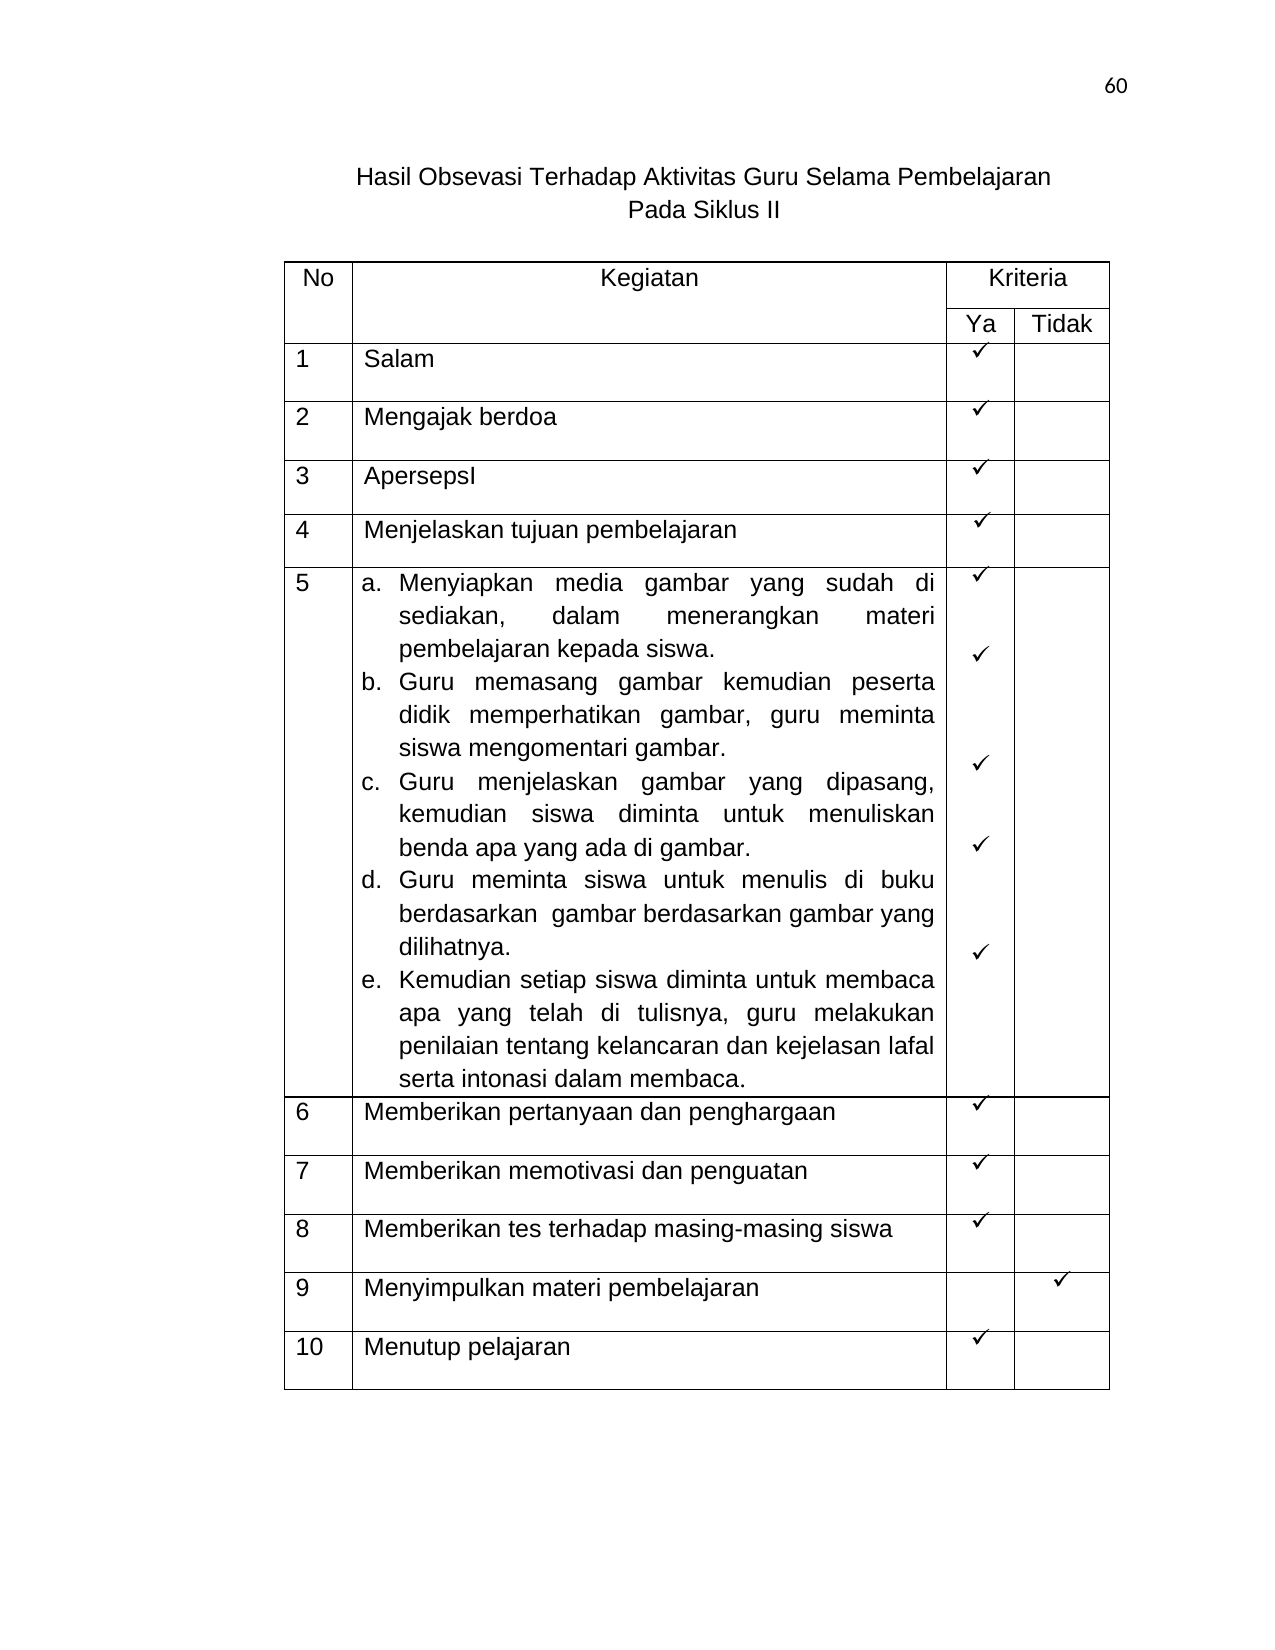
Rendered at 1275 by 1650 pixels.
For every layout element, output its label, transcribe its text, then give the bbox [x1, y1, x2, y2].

table_cell [947, 568, 1014, 1096]
table_header Kegiatan [353, 263, 946, 343]
table_cell 6 [285, 1098, 352, 1155]
table_cell [947, 344, 1014, 401]
table_cell [1015, 461, 1109, 513]
table_cell [1015, 1273, 1109, 1331]
table_cell [1015, 1156, 1109, 1213]
table_cell Memberikan memotivasi dan penguatan [353, 1156, 946, 1213]
table_cell Memberikan tes terhadap masing-masing siswa [353, 1215, 946, 1272]
table_cell [1015, 1215, 1109, 1272]
table_cell [1015, 568, 1109, 1096]
text Hasil Obsevasi Terhadap Aktivitas Guru Selama Pembelajaran [281, 162, 1127, 191]
table_cell [947, 1332, 1014, 1389]
table_cell 8 [285, 1215, 352, 1272]
table_cell Ya [947, 309, 1014, 343]
table_cell Menyimpulkan materi pembelajaran [353, 1273, 946, 1331]
table_header No [285, 263, 352, 343]
table_cell 10 [285, 1332, 352, 1389]
table_cell 1 [285, 344, 352, 401]
table_cell ApersepsI [353, 461, 946, 513]
table_cell [1015, 515, 1109, 567]
table_cell [947, 402, 1014, 460]
table_cell [947, 461, 1014, 513]
table_cell 9 [285, 1273, 352, 1331]
table_cell 7 [285, 1156, 352, 1213]
table_cell [947, 1098, 1014, 1155]
table_cell [1015, 1332, 1109, 1389]
text Pada Siklus II [281, 195, 1127, 224]
table_cell [947, 1215, 1014, 1272]
table_cell [947, 515, 1014, 567]
table_cell Menyiapkan media gambar yang sudah di sediakan, dalam menerangkan materi pembelajaran kepada siswa. Guru memasang gambar kemudian peserta didik memperhatikan gambar, guru meminta siswa mengomentari gambar. Guru menjelaskan gambar yang dipasang, kemudian siswa diminta untuk menuliskan benda apa yang ada di gambar. Guru meminta siswa untuk menulis di buku berdasarkan gambar berdasarkan gambar yang dilihatnya. Kemudian setiap siswa diminta untuk membaca apa yang telah di tulisnya, guru melakukan penilaian tentang kelancaran dan kejelasan lafal serta intonasi dalam membaca. [353, 568, 946, 1096]
table_cell 2 [285, 402, 352, 460]
table_cell Menutup pelajaran [353, 1332, 946, 1389]
table_cell Salam [353, 344, 946, 401]
table_cell Tidak [1015, 309, 1109, 343]
table_cell Menjelaskan tujuan pembelajaran [353, 515, 946, 567]
table_cell Memberikan pertanyaan dan penghargaan [353, 1098, 946, 1155]
table_cell 3 [285, 461, 352, 513]
table_cell 5 [285, 568, 352, 1096]
table_cell [1015, 402, 1109, 460]
table_cell [1015, 344, 1109, 401]
table_cell Mengajak berdoa [353, 402, 946, 460]
table_cell 4 [285, 515, 352, 567]
table_header Kriteria [947, 263, 1109, 308]
table_cell [1015, 1098, 1109, 1155]
table_cell [947, 1156, 1014, 1213]
table_cell [947, 1273, 1014, 1331]
